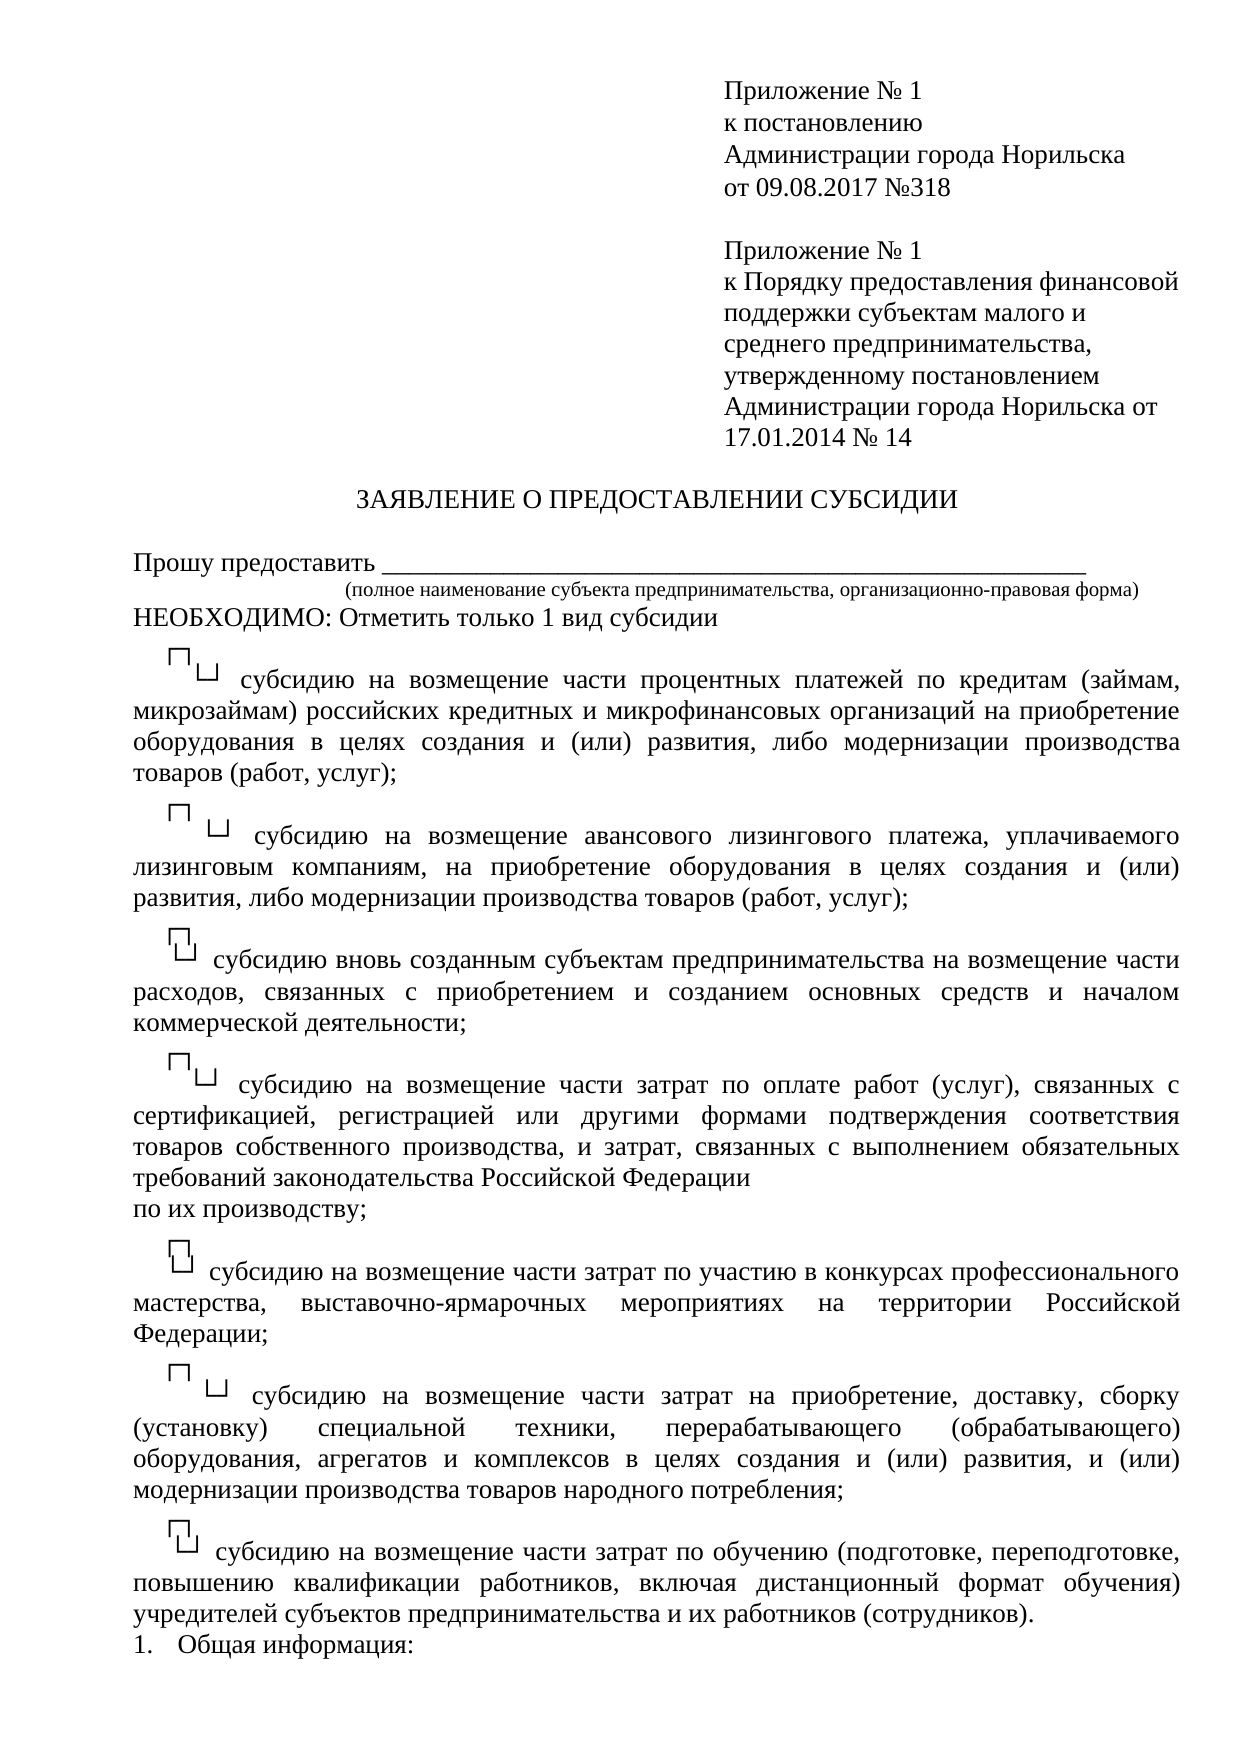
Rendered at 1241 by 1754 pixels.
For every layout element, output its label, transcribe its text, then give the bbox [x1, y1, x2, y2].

text └┘ субсидию на возмещение авансового лизингового платежа, уплачиваемого лизинговым компаниям, на приобретение оборудования в целях создания и (или) развития, либо модернизации производства товаров (работ, услуг); [133, 819, 1181, 912]
text ┌┐ [133, 632, 1181, 663]
text к Порядку предоставления финансовой поддержки субъектам малого и среднего предпринимательства, утвержденному постановлением Администрации города Норильска от 17.01.2014 № 14 [723, 265, 1181, 452]
text └┘ субсидию на возмещение части процентных платежей по кредитам (займам, микрозаймам) российских кредитных и микрофинансовых организаций на приобретение оборудования в целях создания и (или) развития, либо модернизации производства товаров (работ, услуг); [133, 663, 1181, 788]
text Приложение № 1 [723, 234, 1181, 265]
text ┌┐ [133, 1037, 1181, 1068]
text (полное наименование субъекта предпринимательства, организационно-правовая форма) [133, 577, 1181, 601]
text └┘ субсидию на возмещение части затрат по оплате работ (услуг), связанных с сертификацией, регистрацией или другими формами подтверждения соответствия товаров собственного производства, и затрат, связанных с выполнением обязательных требований законодательства Российской Федерации [133, 1068, 1181, 1193]
text 1. Общая информация: [133, 1629, 1181, 1660]
text ┌┐ [133, 1348, 1181, 1379]
text └┘ субсидию на возмещение части затрат на приобретение, доставку, сборку (установку) специальной техники, перерабатывающего (обрабатывающего) оборудования, агрегатов и комплексов в целях создания и (или) развития, и (или) модернизации производства товаров народного потребления; [133, 1379, 1181, 1504]
text ┌┐ [133, 788, 1181, 819]
text от 09.08.2017 №318 [723, 171, 1181, 202]
text Приложение № 1 [723, 74, 1181, 105]
text ЗАЯВЛЕНИЕ О ПРЕДОСТАВЛЕНИИ СУБСИДИИ [133, 483, 1181, 514]
text ┌┐ [133, 1224, 1181, 1255]
text Прошу предоставить ____________________________________________________ [133, 546, 1181, 577]
text ┌┐ [133, 1504, 1181, 1535]
text ┌┐ [133, 912, 1181, 943]
text по их производству; [133, 1193, 1181, 1224]
text └┘ субсидию на возмещение части затрат по участию в конкурсах профессионального мастерства, выставочно-ярмарочных мероприятиях на территории Российской Федерации; [133, 1255, 1181, 1348]
text НЕОБХОДИМО: Отметить только 1 вид субсидии [133, 601, 1181, 632]
text └┘ субсидию на возмещение части затрат по обучению (подготовке, переподготовке, повышению квалификации работников, включая дистанционный формат обучения) учредителей субъектов предпринимательства и их работников (сотрудников). [133, 1535, 1181, 1629]
text └┘ субсидию вновь созданным субъектам предпринимательства на возмещение части расходов, связанных с приобретением и созданием основных средств и началом коммерческой деятельности; [133, 943, 1181, 1037]
text Администрации города Норильска [723, 138, 1181, 169]
text к постановлению [723, 106, 1181, 137]
